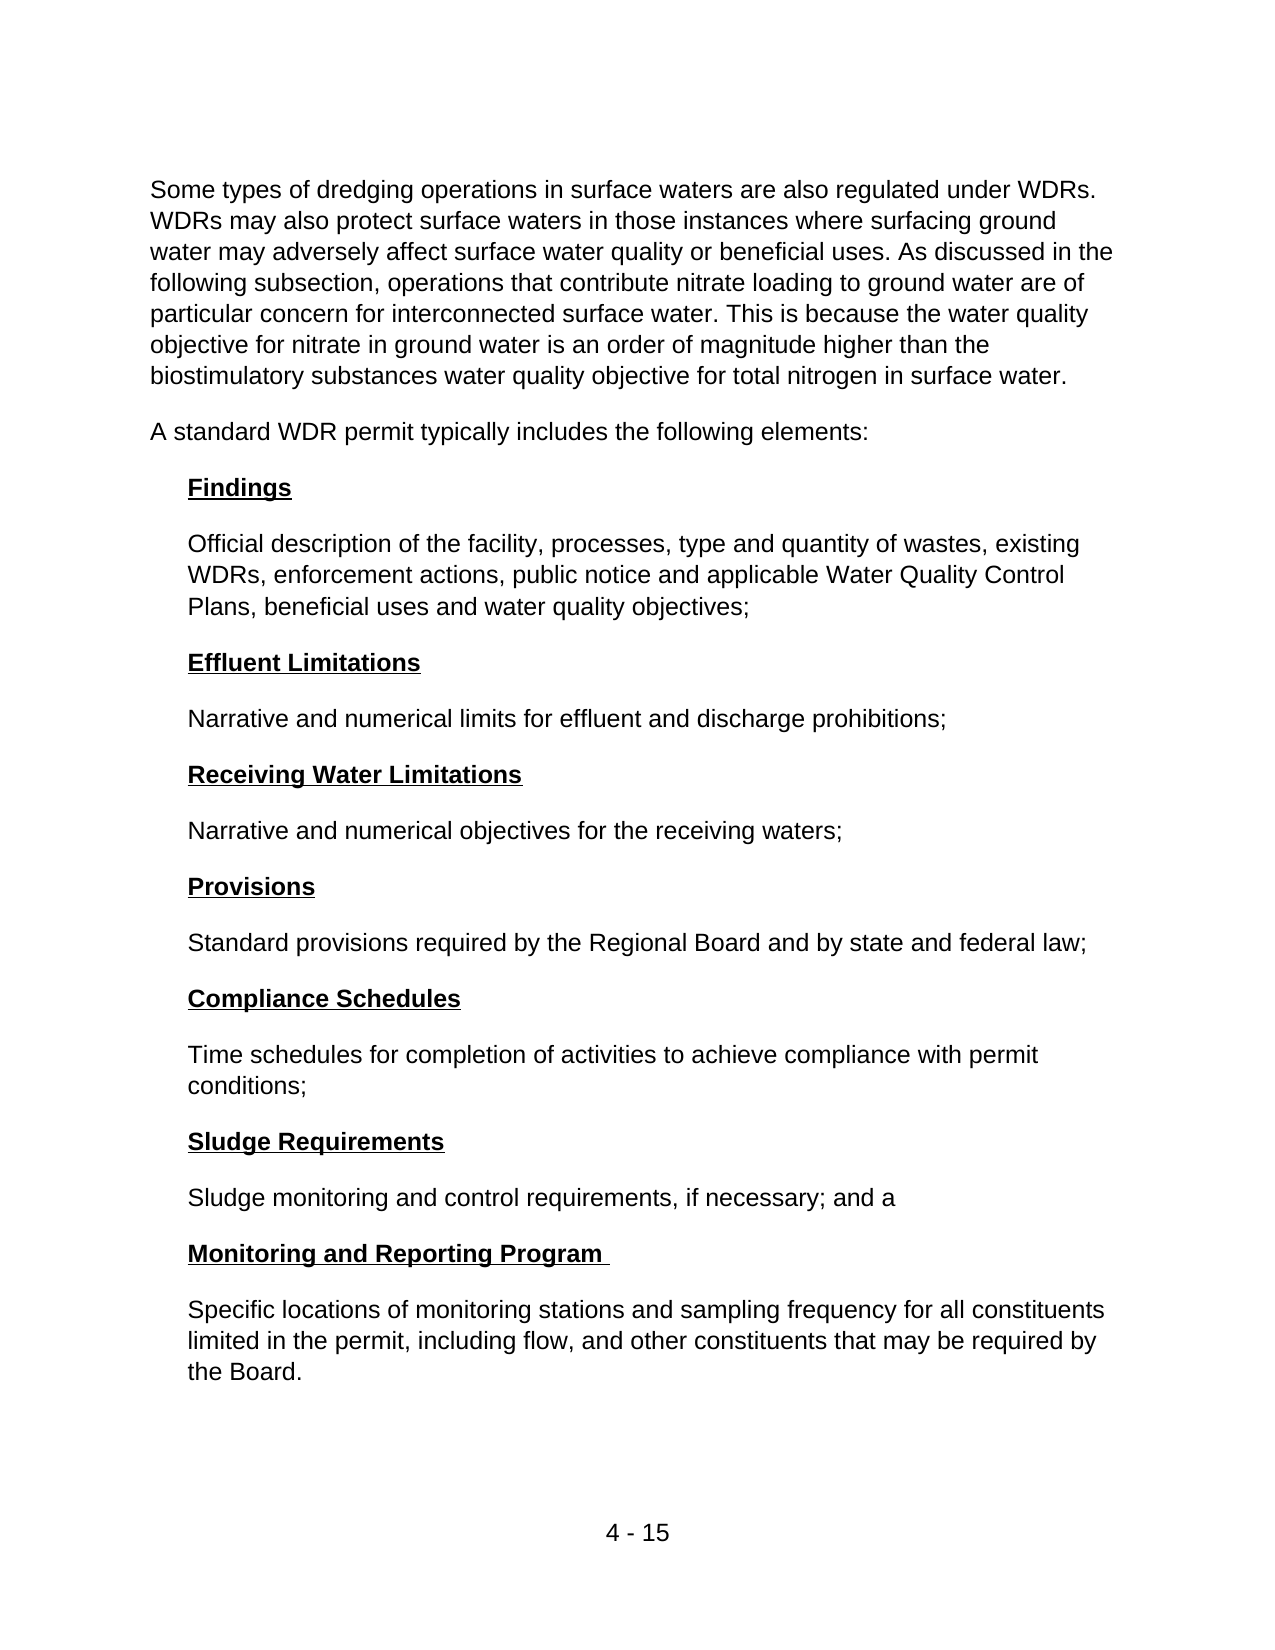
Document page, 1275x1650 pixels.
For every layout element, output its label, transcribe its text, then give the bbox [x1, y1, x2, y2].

text A standard WDR permit typically includes the following elements: [150, 417, 1125, 446]
text Standard provisions required by the Regional Board and by state and federal law; [187, 928, 1125, 956]
text Official description of the facility, processes, type and quantity of wastes, existing WDRs, enforcement actions, public notice and applicable Water Quality Control Plans, beneficial uses and water quality objectives; [187, 529, 1125, 620]
text Findings [187, 473, 1125, 502]
text Some types of dredging operations in surface waters are also regulated under WDRs. WDRs may also protect surface waters in those instances where surfacing ground water may adversely affect surface water quality or beneficial uses. As discussed in the following subsection, operations that contribute nitrate loading to ground water are of particular concern for interconnected surface water. This is because the water quality objective for nitrate in ground water is an order of magnitude higher than the biostimulatory substances water quality objective for total nitrogen in surface water. [150, 175, 1125, 390]
text Sludge Requirements [187, 1127, 1125, 1156]
text Time schedules for completion of activities to achieve compliance with permit conditions; [187, 1040, 1125, 1099]
text Narrative and numerical objectives for the receiving waters; [187, 816, 1125, 844]
text Sludge monitoring and control requirements, if necessary; and a [187, 1183, 1125, 1212]
text Receiving Water Limitations [187, 759, 1125, 788]
text Monitoring and Reporting Program [187, 1239, 1125, 1268]
text Effluent Limitations [187, 647, 1125, 676]
text Narrative and numerical limits for effluent and discharge prohibitions; [187, 703, 1125, 732]
text Compliance Schedules [187, 984, 1125, 1012]
text Provisions [187, 872, 1125, 900]
text Specific locations of monitoring stations and sampling frequency for all constituents limited in the permit, including flow, and other constituents that may be required by the Board. [187, 1295, 1125, 1386]
